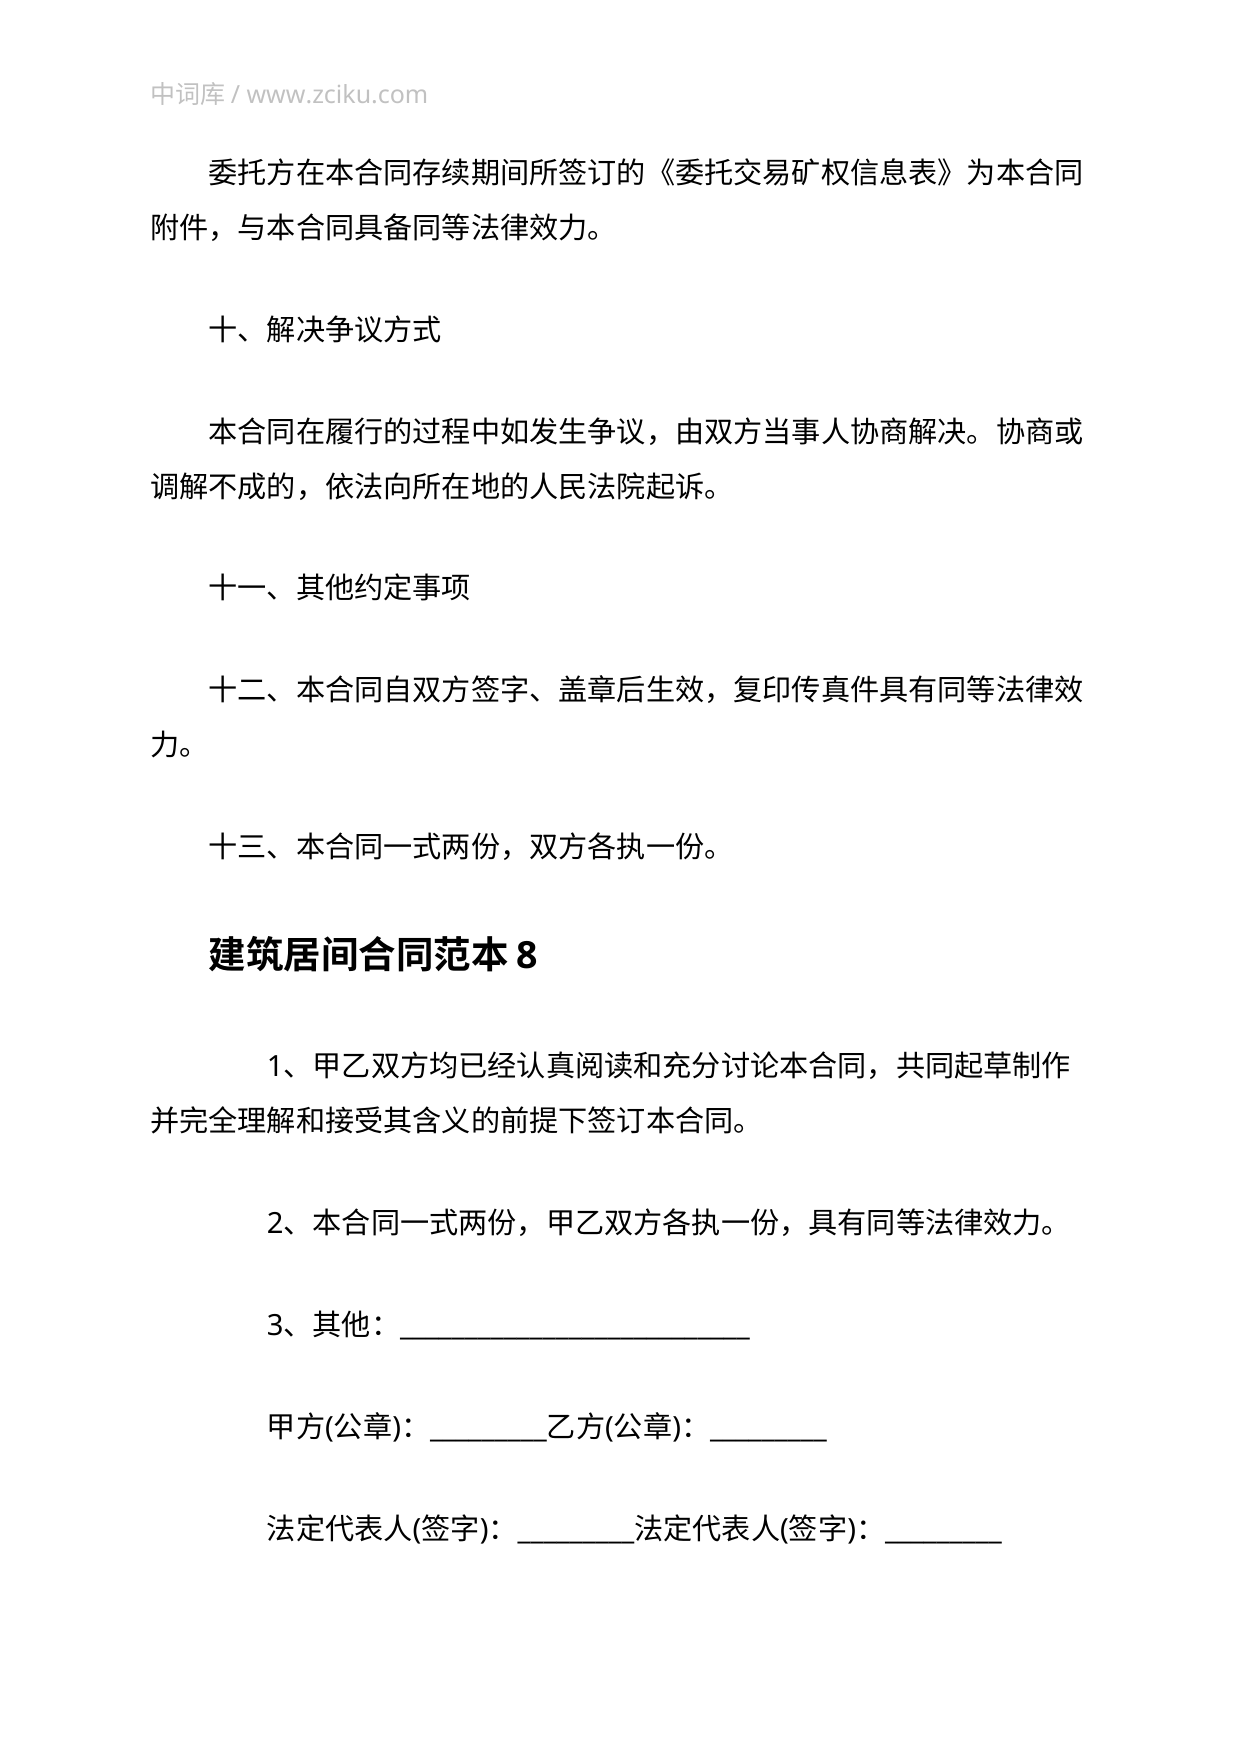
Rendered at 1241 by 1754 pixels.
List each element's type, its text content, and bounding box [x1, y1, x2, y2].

text 十一、其他约定事项 [150, 565, 1090, 607]
text 法定代表人(签字)：_________法定代表人(签字)：_________ [150, 1506, 1090, 1548]
text 十、解决争议方式 [150, 307, 1090, 349]
text 3、其他：___________________________ [150, 1302, 1090, 1344]
text 十三、本合同一式两份，双方各执一份。 [150, 823, 1090, 866]
text 委托方在本合同存续期间所签订的《委托交易矿权信息表》为本合同附件，与本合同具备同等法律效力。 [150, 150, 1090, 247]
text 十二、本合同自双方签字、盖章后生效，复印传真件具有同等法律效力。 [150, 667, 1090, 764]
text 甲方(公章)：_________乙方(公章)：_________ [150, 1404, 1090, 1446]
text 本合同在履行的过程中如发生争议，由双方当事人协商解决。协商或调解不成的，依法向所在地的人民法院起诉。 [150, 408, 1090, 506]
text 2、本合同一式两份，甲乙双方各执一份，具有同等法律效力。 [150, 1200, 1090, 1242]
text 建筑居间合同范本8 [150, 925, 1090, 980]
text 1、甲乙双方均已经认真阅读和充分讨论本合同，共同起草制作并完全理解和接受其含义的前提下签订本合同。 [150, 1043, 1090, 1140]
